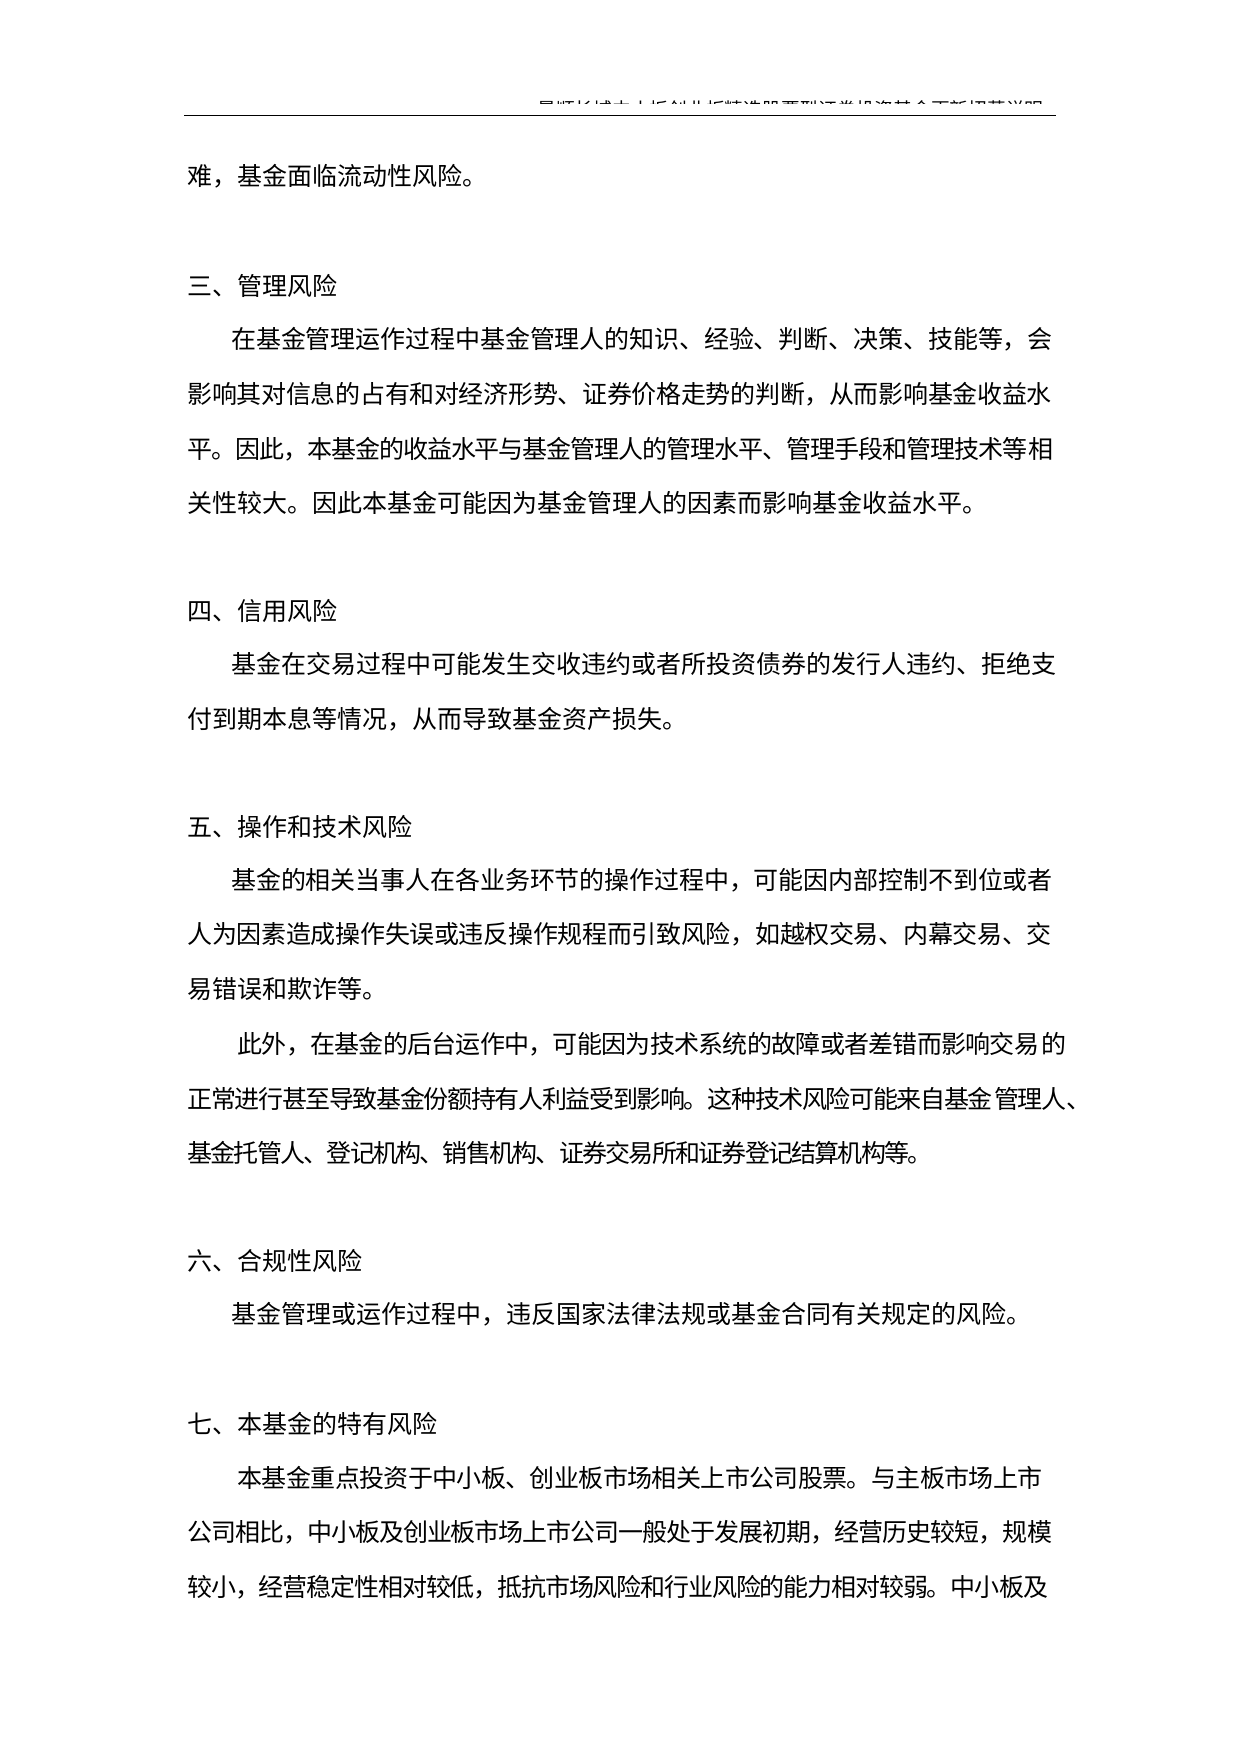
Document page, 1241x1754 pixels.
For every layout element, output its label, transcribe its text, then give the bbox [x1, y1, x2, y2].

text 三、管理风险 [187, 267, 1146, 303]
text 四、信用风险 [187, 592, 1146, 628]
text 在基金管理运作过程中基金管理人的知识、经验、判断、决策、技能等，会影响其对信息的占有和对经济形势、证券价格走势的判断，从而影响基金收益水平。因此，本基金的收益水平与基金管理人的管理水平、管理手段和管理技术等相关性较大。因此本基金可能因为基金管理人的因素而影响基金收益水平。 [187, 320, 1053, 520]
text 此外，在基金的后台运作中，可能因为技术系统的故障或者差错而影响交易的正常进行甚至导致基金份额持有人利益受到影响。这种技术风险可能来自基金管理人、基金托管人、登记机构、销售机构、证券交易所和证券登记结算机构等。 [187, 1024, 1066, 1170]
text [187, 1458, 1062, 1604]
text 七、本基金的特有风险 [187, 1405, 1146, 1441]
text 基金在交易过程中可能发生交收违约或者所投资债券的发行人违约、拒绝支付到期本息等情况，从而导致基金资产损失。 [187, 645, 1058, 736]
text 五、操作和技术风险 [187, 807, 1146, 843]
text 难，基金面临流动性风险。 [187, 157, 1146, 193]
text 基金管理或运作过程中，违反国家法律法规或基金合同有关规定的风险。 [184, 1295, 1078, 1331]
text 基金的相关当事人在各业务环节的操作过程中，可能因内部控制不到位或者人为因素造成操作失误或违反操作规程而引致风险，如越权交易、内幕交易、交易错误和欺诈等。 [187, 860, 1053, 1006]
text 六、合规性风险 [187, 1242, 1146, 1278]
